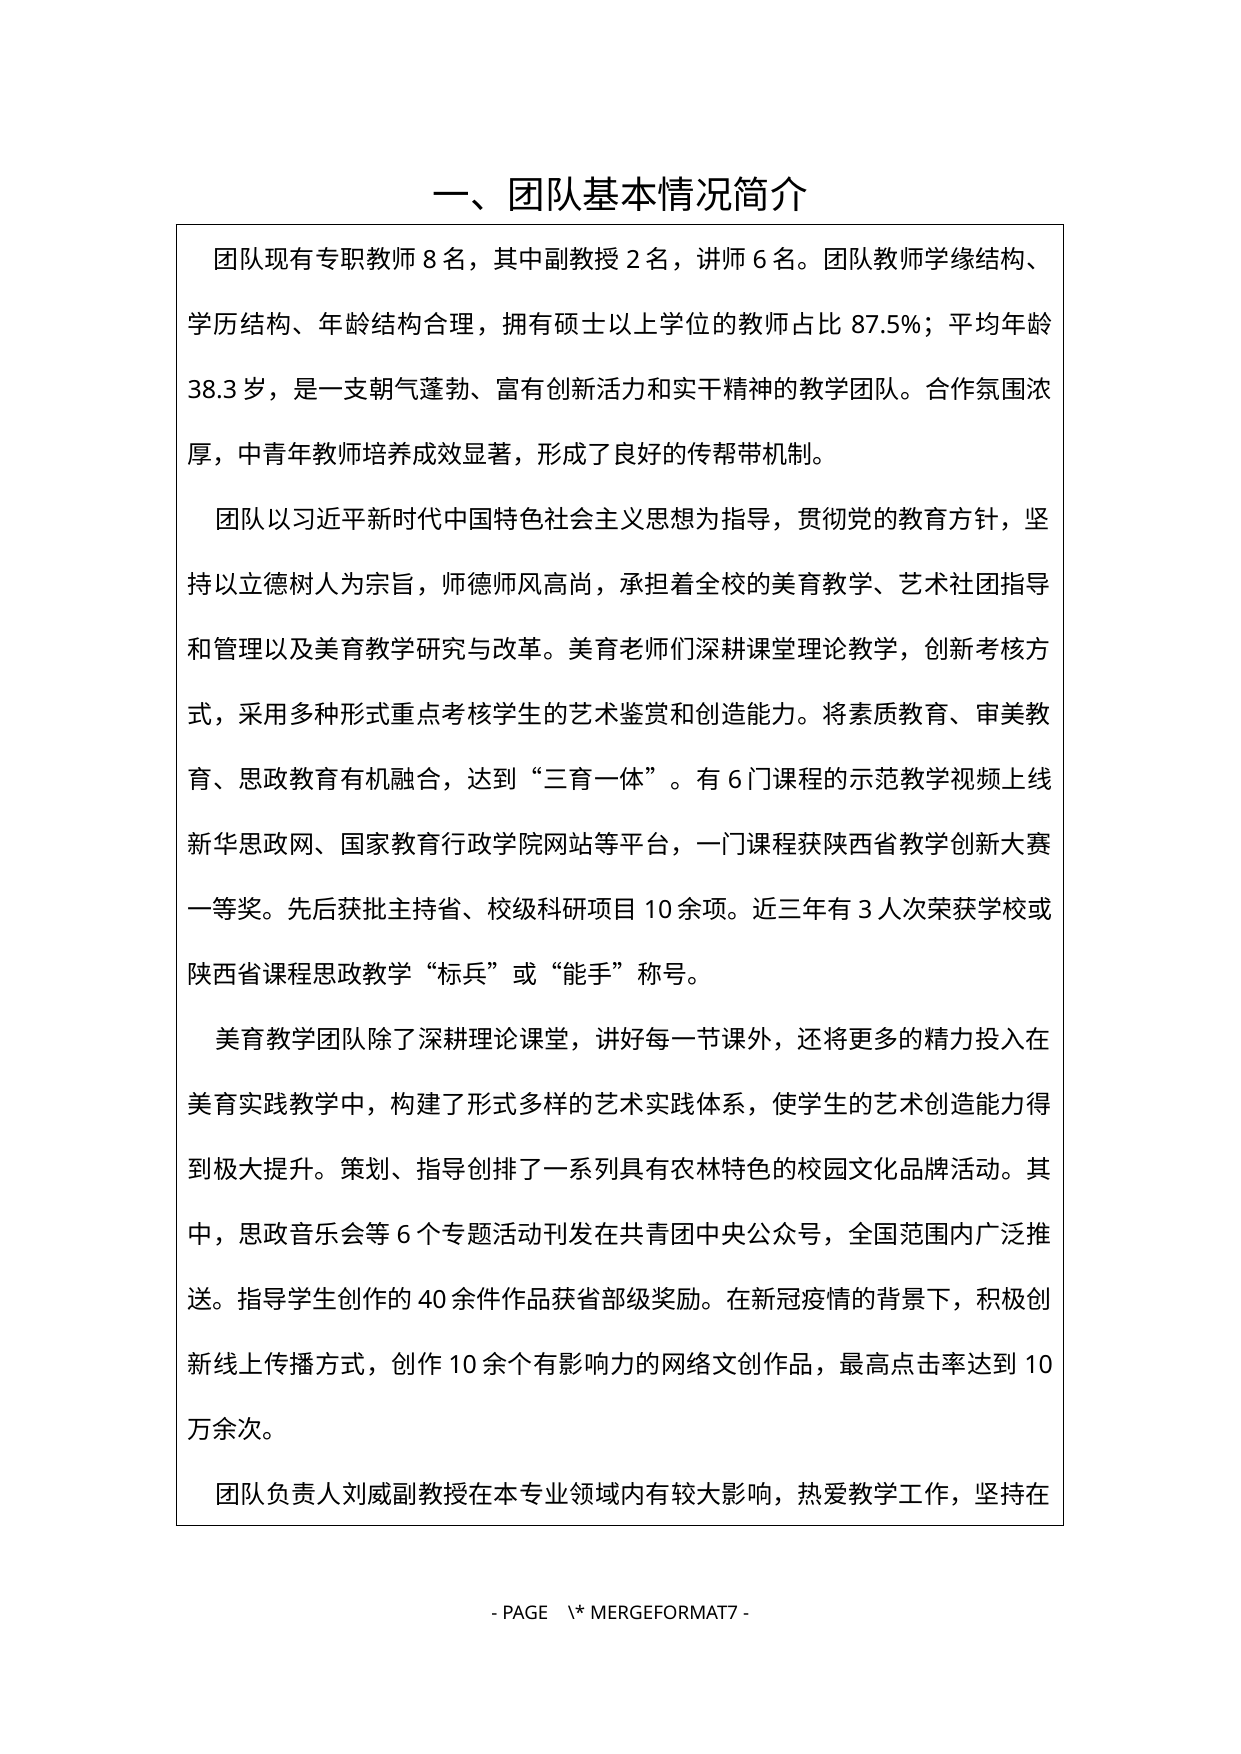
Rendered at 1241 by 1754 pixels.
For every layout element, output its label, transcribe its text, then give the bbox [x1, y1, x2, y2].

text 一、团队基本情况简介 [187, 159, 1053, 224]
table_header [177, 225, 1063, 1525]
